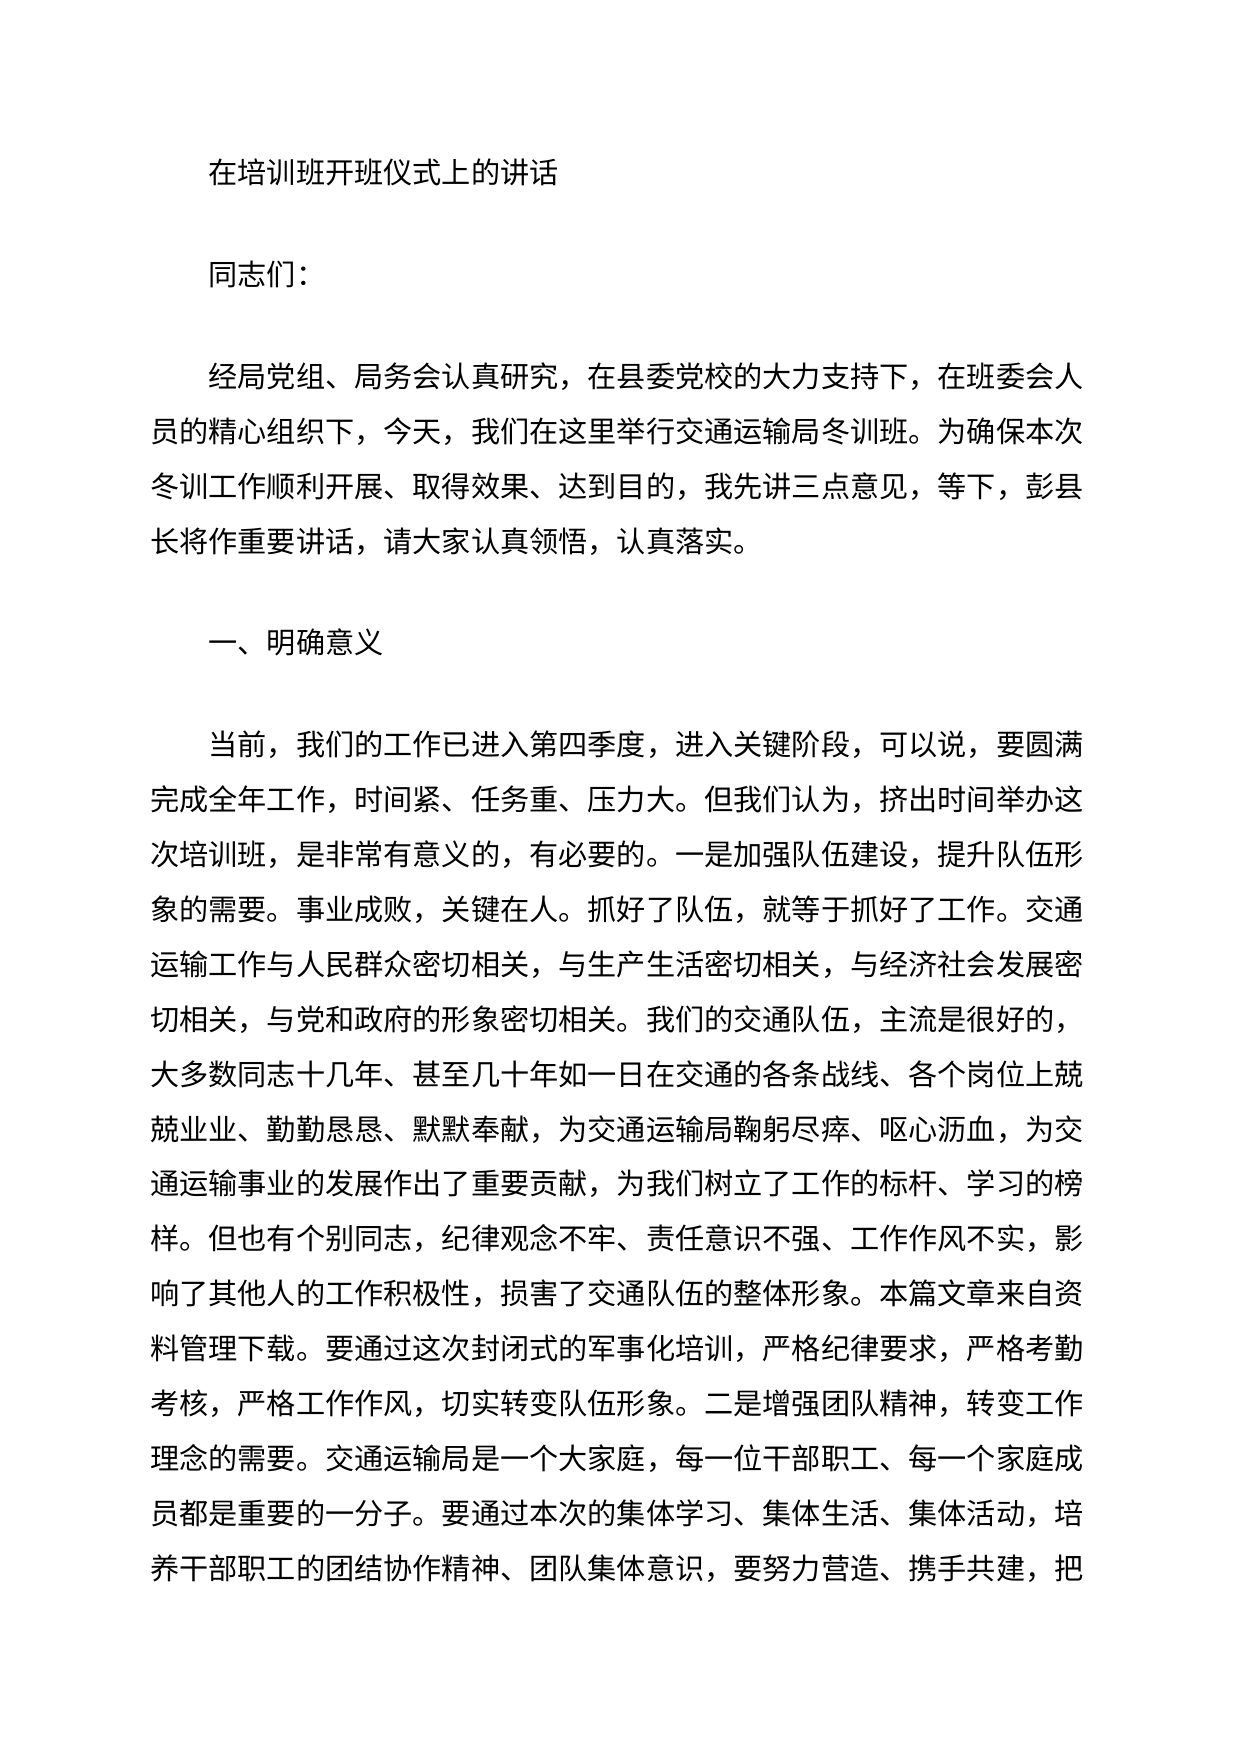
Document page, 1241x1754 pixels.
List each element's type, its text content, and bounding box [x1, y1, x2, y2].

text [150, 722, 1090, 1587]
text 经局党组、局务会认真研究，在县委党校的大力支持下，在班委会人员的精心组织下，今天，我们在这里举行交通运输局冬训班。为确保本次冬训工作顺利开展、取得效果、达到目的，我先讲三点意见，等下，彭县长将作重要讲话，请大家认真领悟，认真落实。 [150, 353, 1090, 561]
text 同志们： [150, 252, 1090, 294]
text 在培训班开班仪式上的讲话 [150, 150, 1090, 192]
text 一、明确意义 [150, 620, 1090, 662]
